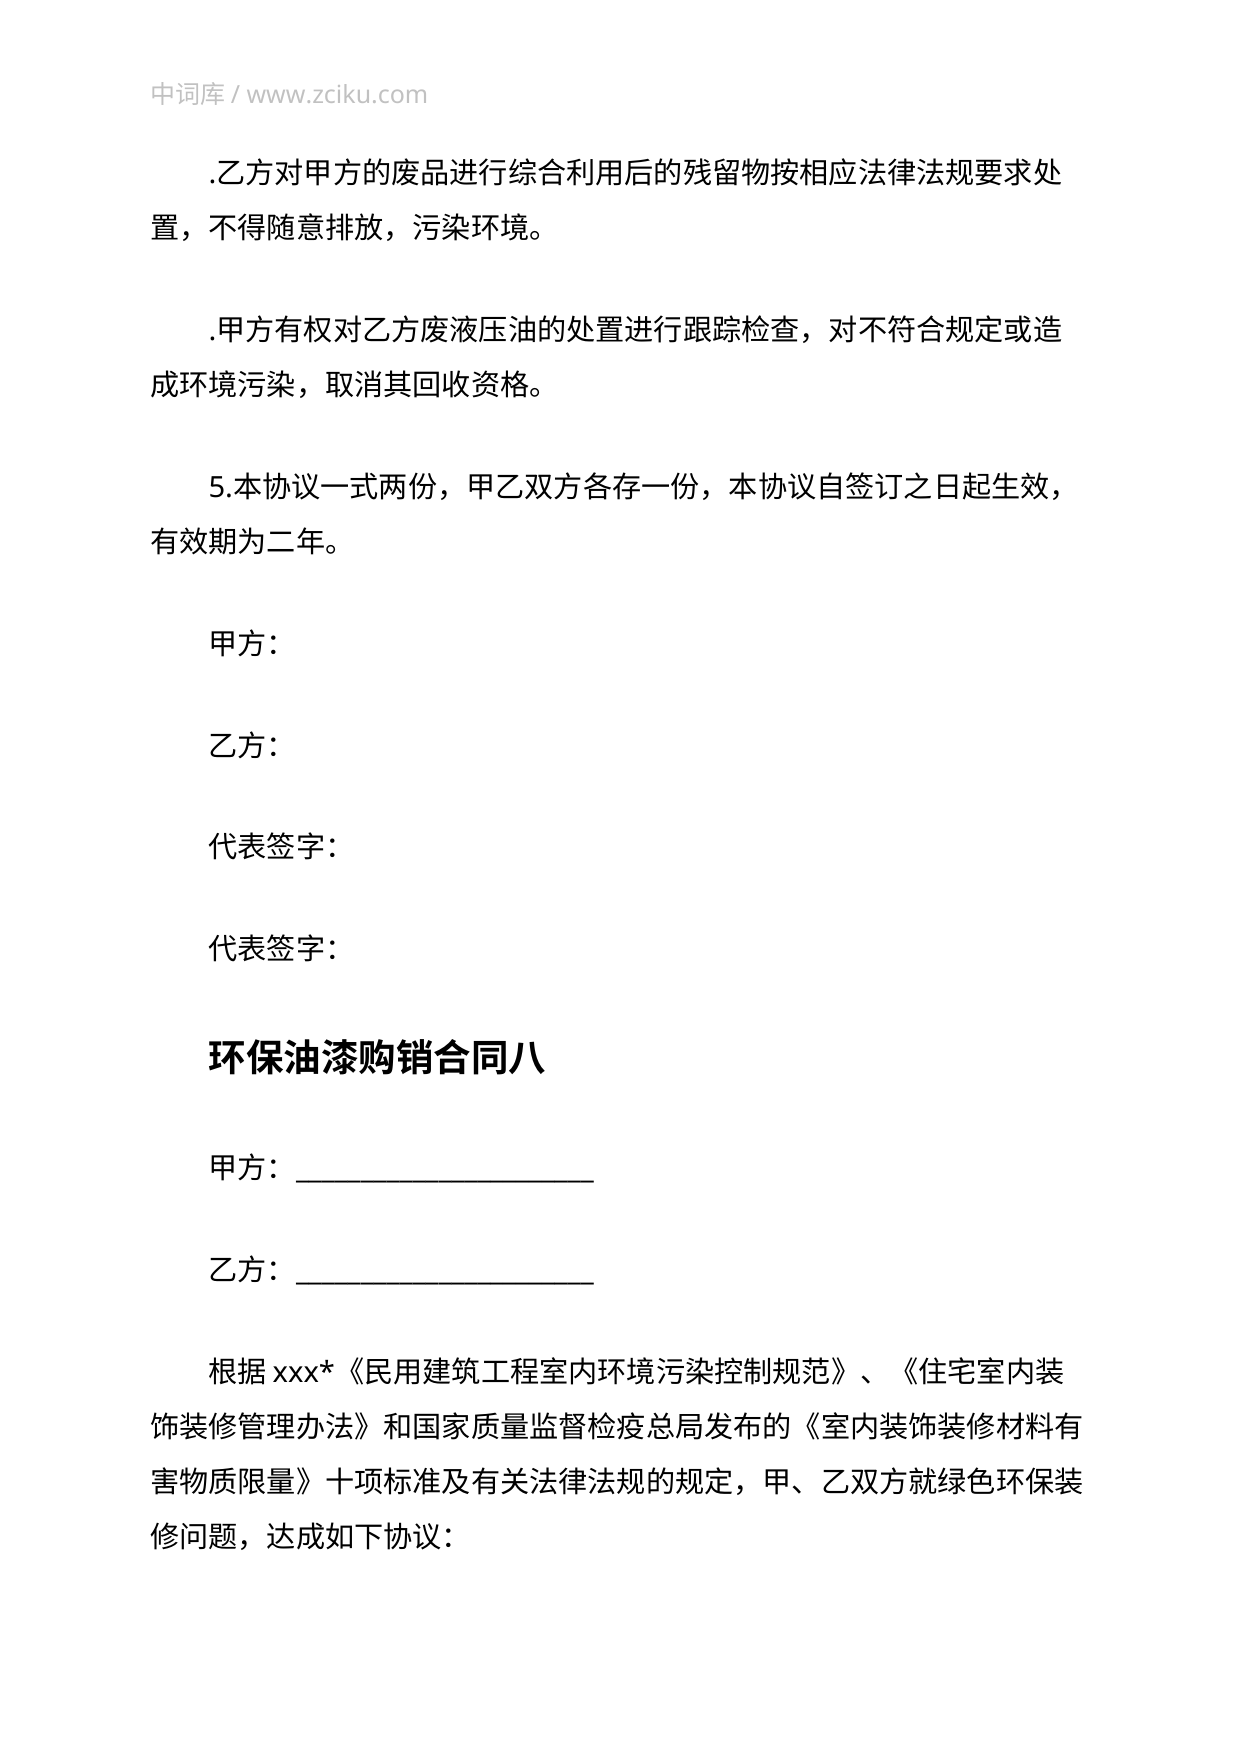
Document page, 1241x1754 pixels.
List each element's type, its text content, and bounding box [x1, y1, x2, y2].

text 5.本协议一式两份，甲乙双方各存一份，本协议自签订之日起生效，有效期为二年。 [150, 463, 1090, 561]
text 甲方：_______________________ [150, 1145, 1090, 1187]
text .甲方有权对乙方废液压油的处置进行跟踪检查，对不符合规定或造成环境污染，取消其回收资格。 [150, 307, 1090, 404]
text 环保油漆购销合同八 [150, 1027, 1090, 1082]
text 甲方： [150, 620, 1090, 663]
text 代表签字： [150, 926, 1090, 968]
text 代表签字： [150, 824, 1090, 866]
text 根据xxx*《民用建筑工程室内环境污染控制规范》、《住宅室内装饰装修管理办法》和国家质量监督检疫总局发布的《室内装饰装修材料有害物质限量》十项标准及有关法律法规的规定，甲、乙双方就绿色环保装修问题，达成如下协议： [150, 1349, 1090, 1556]
text .乙方对甲方的废品进行综合利用后的残留物按相应法律法规要求处置，不得随意排放，污染环境。 [150, 150, 1090, 247]
text 乙方：_______________________ [150, 1247, 1090, 1289]
text 乙方： [150, 722, 1090, 764]
